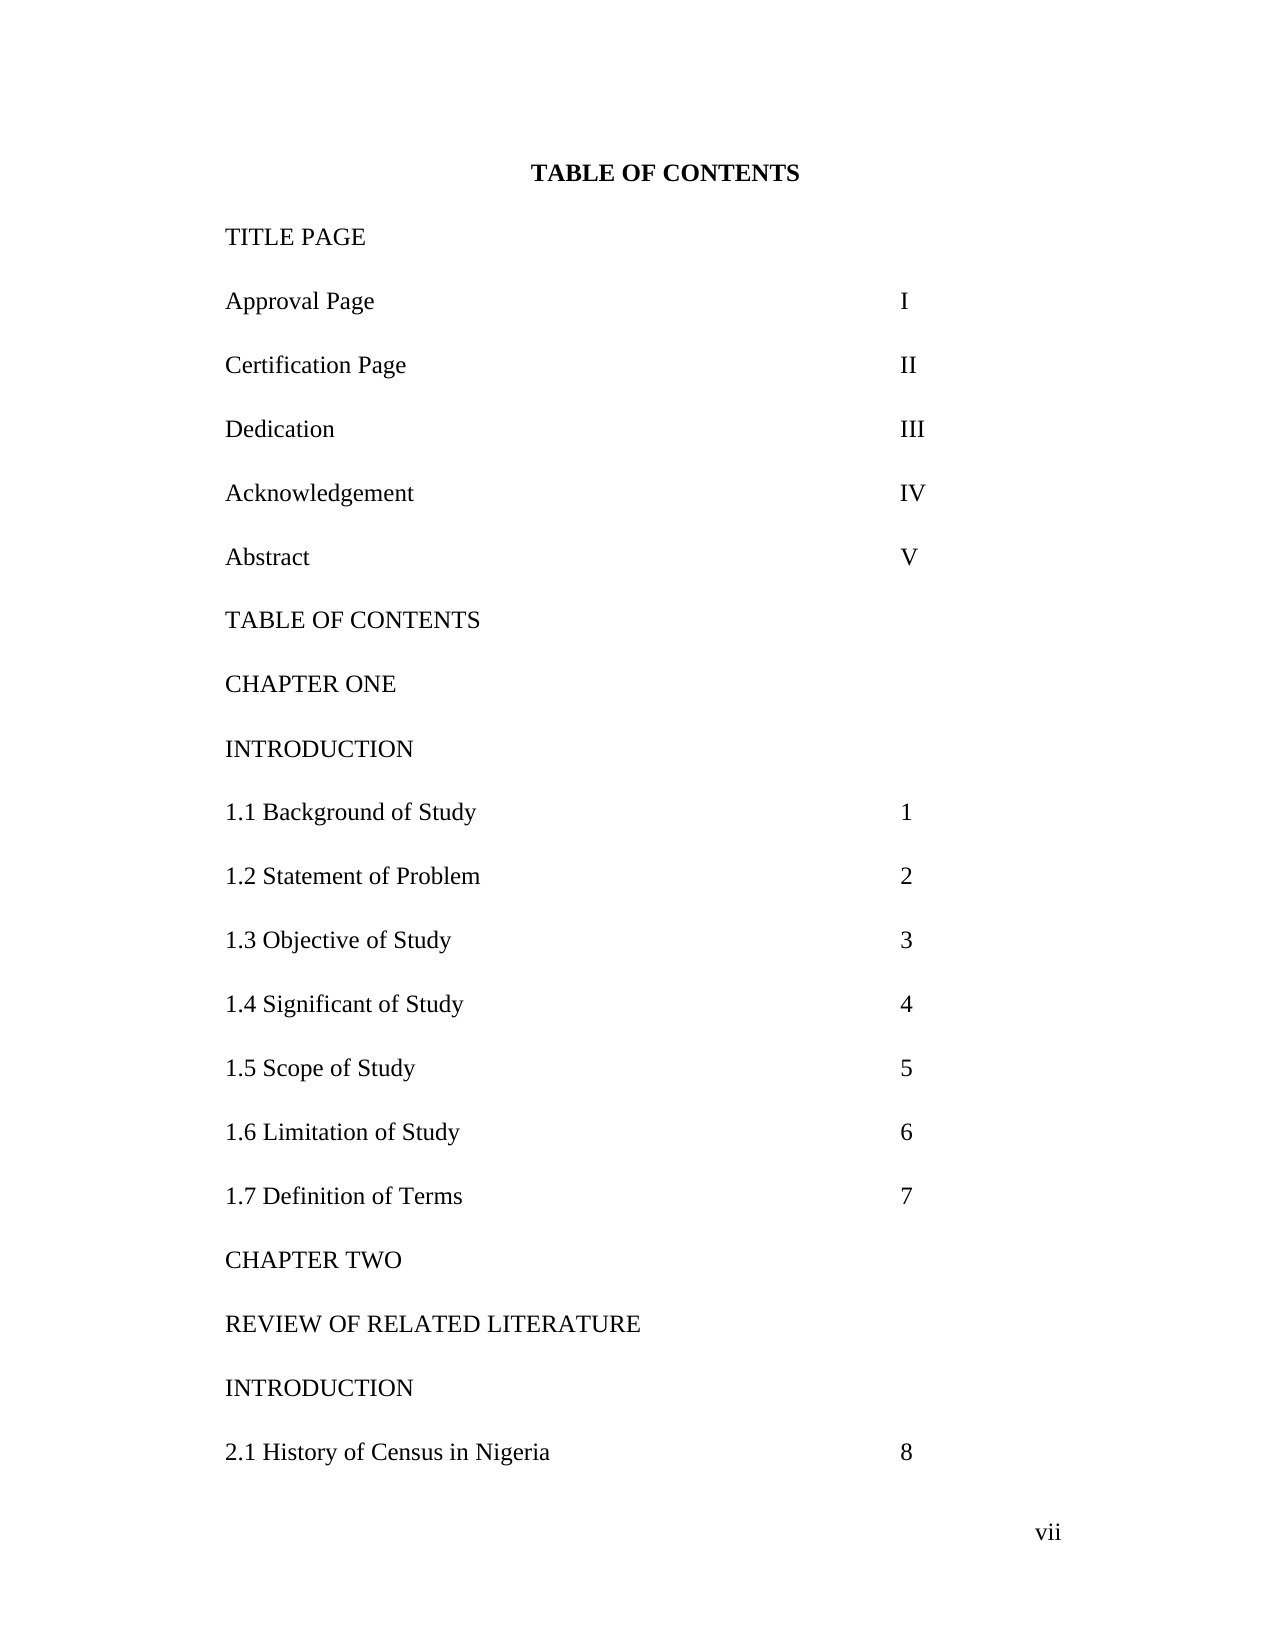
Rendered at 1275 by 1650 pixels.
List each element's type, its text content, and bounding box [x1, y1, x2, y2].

text Approval Page I [225, 286, 1231, 314]
subtitle TABLE OF CONTENTS [378, 158, 952, 187]
text TITLE PAGE [225, 222, 1231, 251]
